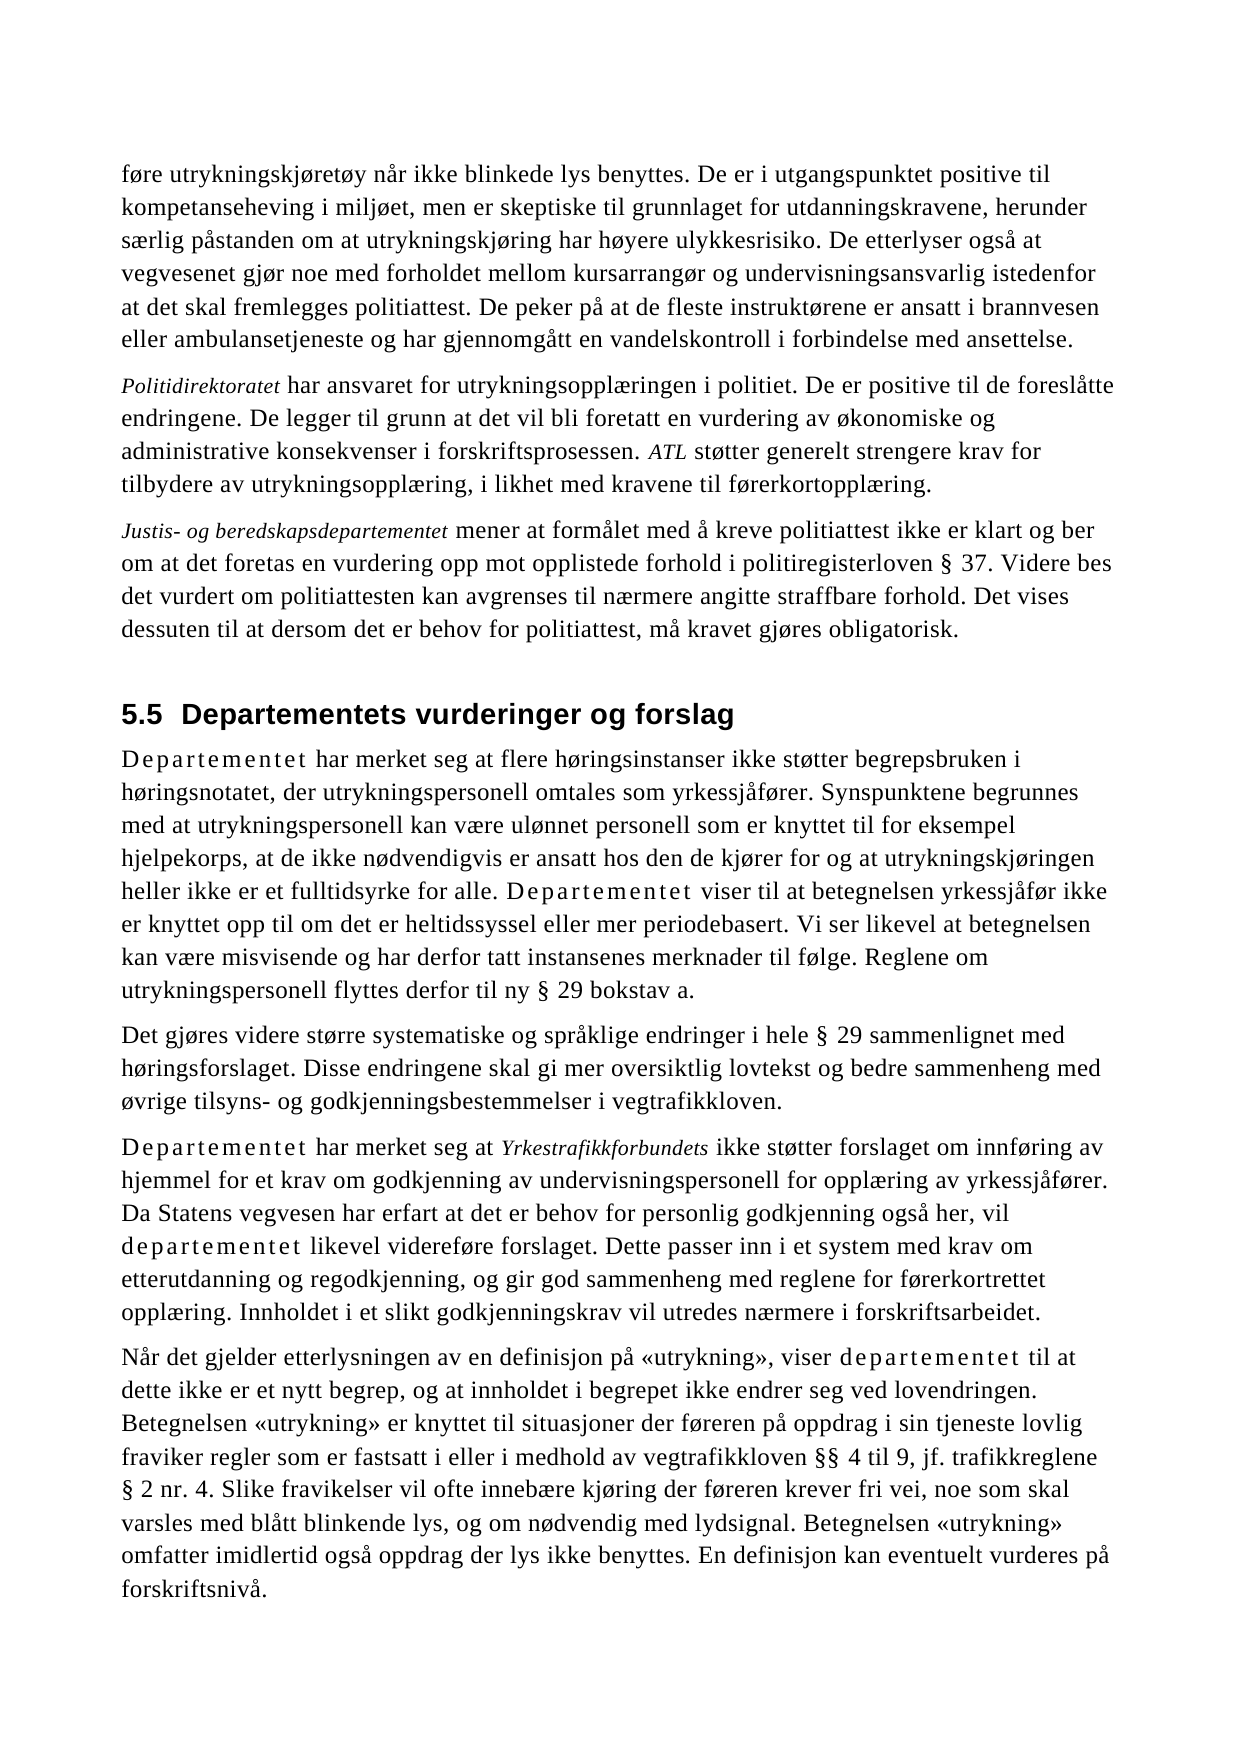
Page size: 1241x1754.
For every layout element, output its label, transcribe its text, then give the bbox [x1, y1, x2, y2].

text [121, 159, 1119, 353]
text Når det gjelder etterlysningen av en definisjon på «utrykning», viser departementet til at dette ikke er et nytt begrep, og at innholdet i begrepet ikke endrer seg ved lovendringen. Betegnelsen «utrykning» er knyttet til situasjoner der føreren på oppdrag i sin tjeneste lovlig fraviker regler som er fastsatt i eller i medhold av vegtrafikkloven §§ 4 til 9, jf. trafikkreglene § 2 nr. 4. Slike fravikelser vil ofte innebære kjøring der føreren krever fri vei, noe som skal varsles med blått blinkende lys, og om nødvendig med lydsignal. Betegnelsen «utrykning» omfatter imidlertid også oppdrag der lys ikke benyttes. En definisjon kan eventuelt vurderes på forskriftsnivå. [121, 1342, 1119, 1602]
text Justis- og beredskapsdepartementet mener at formålet med å kreve politiattest ikke er klart og ber om at det foretas en vurdering opp mot opplistede forhold i politiregisterloven § 37. Videre bes det vurdert om politiattesten kan avgrenses til nærmere angitte straffbare forhold. Det vises dessuten til at dersom det er behov for politiattest, må kravet gjøres obligatorisk. [121, 515, 1119, 642]
text Departementet har merket seg at flere høringsinstanser ikke støtter begrepsbruken i høringsnotatet, der utrykningspersonell omtales som yrkessjåfører. Synspunktene begrunnes med at utrykningspersonell kan være ulønnet personell som er knyttet til for eksempel hjelpekorps, at de ikke nødvendigvis er ansatt hos den de kjører for og at utrykningskjøringen heller ikke er et fulltidsyrke for alle. Departementet viser til at betegnelsen yrkessjåfør ikke er knyttet opp til om det er heltidssyssel eller mer periodebasert. Vi ser likevel at betegnelsen kan være misvisende og har derfor tatt instansenes merknader til følge. Reglene om utrykningspersonell flyttes derfor til ny § 29 bokstav a. [121, 744, 1119, 1003]
text Det gjøres videre større systematiske og språklige endringer i hele § 29 sammenlignet med høringsforslaget. Disse endringene skal gi mer oversiktlig lovtekst og bedre sammenheng med øvrige tilsyns- og godkjenningsbestemmelser i vegtrafikkloven. [121, 1020, 1119, 1115]
subtitle Departementets vurderinger og forslag [121, 697, 1119, 730]
text Politidirektoratet har ansvaret for utrykningsopplæringen i politiet. De er positive til de foreslåtte endringene. De legger til grunn at det vil bli foretatt en vurdering av økonomiske og administrative konsekvenser i forskriftsprosessen. ATL støtter generelt strengere krav for tilbydere av utrykningsopplæring, i likhet med kravene til førerkortopplæring. [121, 370, 1119, 498]
text Departementet har merket seg at Yrkestrafikkforbundets ikke støtter forslaget om innføring av hjemmel for et krav om godkjenning av undervisningspersonell for opplæring av yrkessjåfører. Da Statens vegvesen har erfart at det er behov for personlig godkjenning også her, vil departementet likevel videreføre forslaget. Dette passer inn i et system med krav om etterutdanning og regodkjenning, og gir god sammenheng med reglene for førerkortrettet opplæring. Innholdet i et slikt godkjenningskrav vil utredes nærmere i forskriftsarbeidet. [121, 1132, 1119, 1326]
